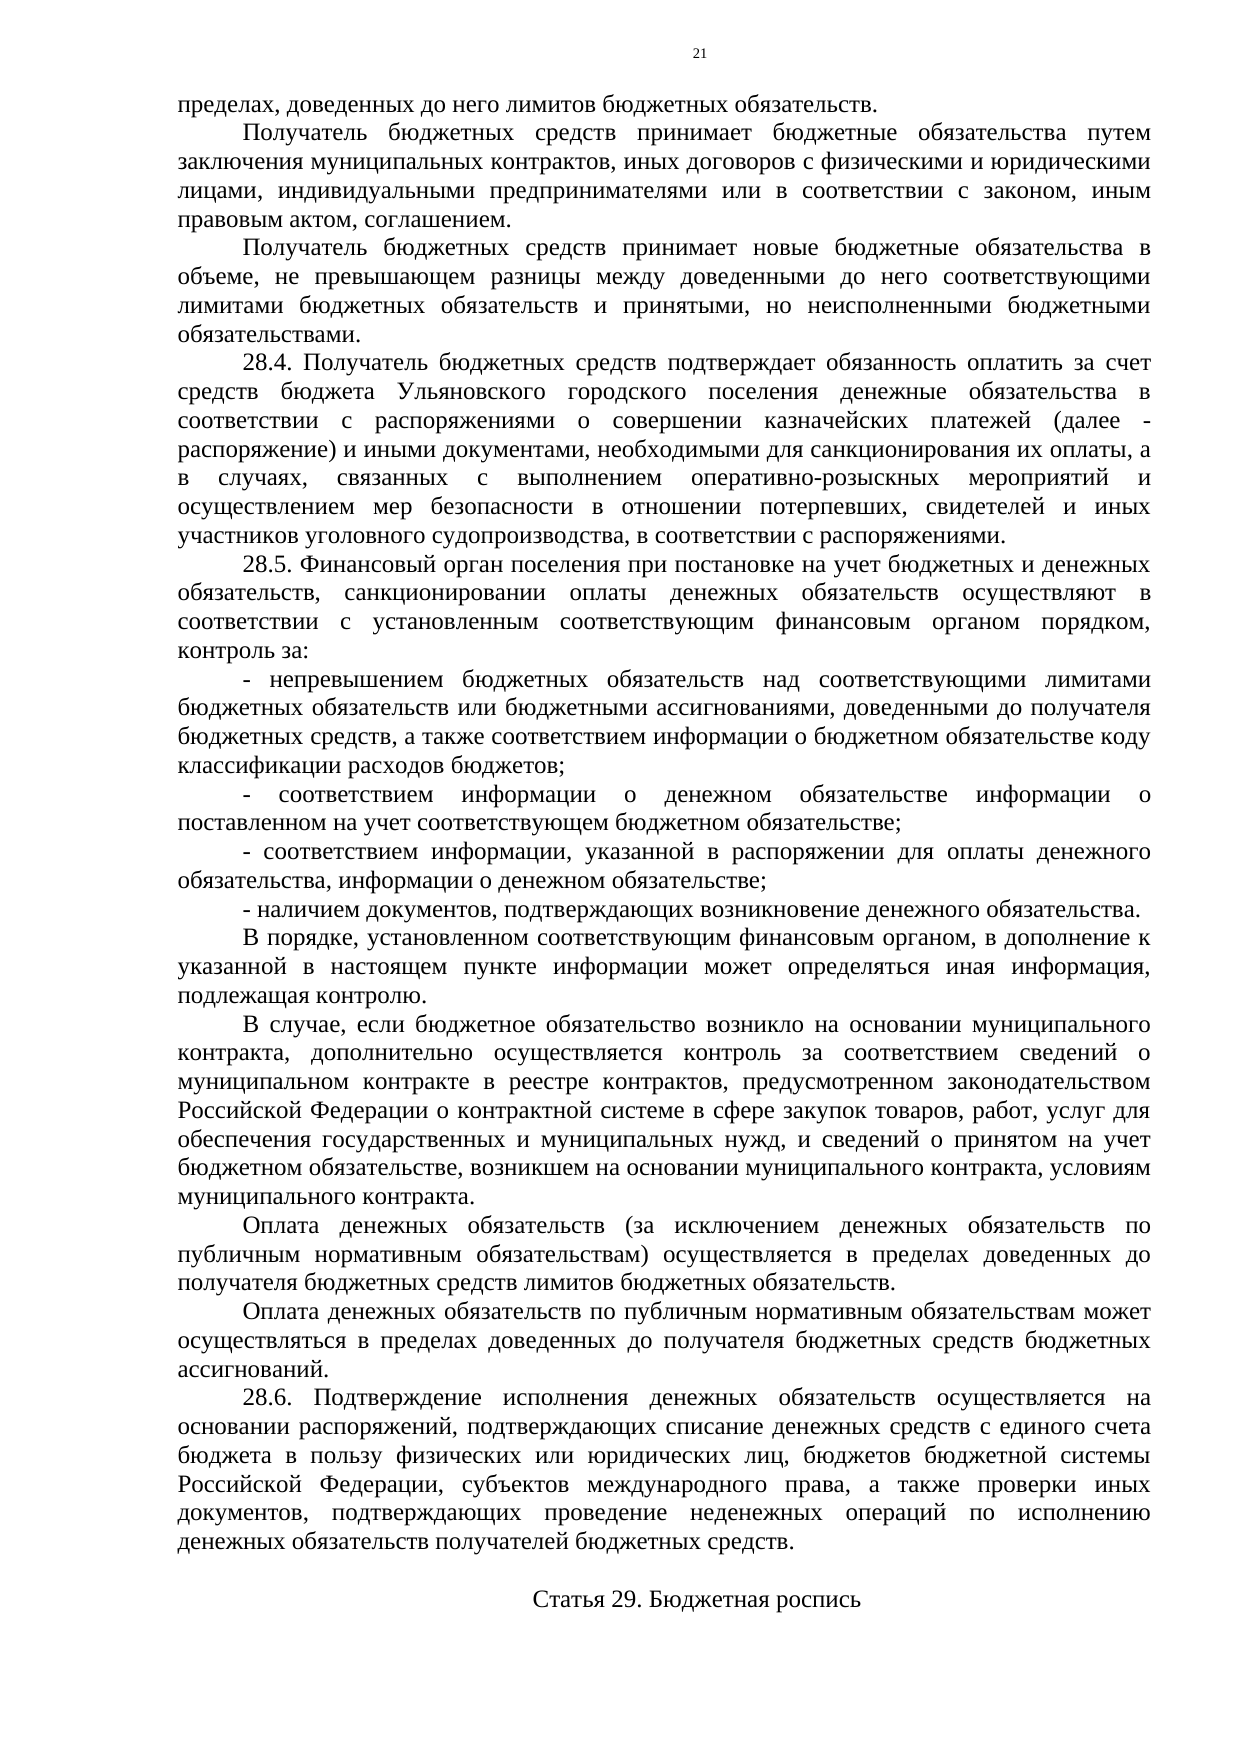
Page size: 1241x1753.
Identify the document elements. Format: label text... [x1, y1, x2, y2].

text Оплата денежных обязательств по публичным нормативным обязательствам может осуществляться в пределах доведенных до получателя бюджетных средств бюджетных ассигнований. [177, 1296, 1152, 1382]
text 28.5. Финансовый орган поселения при постановке на учет бюджетных и денежных обязательств, санкционировании оплаты денежных обязательств осуществляют в соответствии с установленным соответствующим финансовым органом порядком, контроль за: [177, 549, 1152, 664]
text В случае, если бюджетное обязательство возникло на основании муниципального контракта, дополнительно осуществляется контроль за соответствием сведений о муниципальном контракте в реестре контрактов, предусмотренном законодательством Российской Федерации о контрактной системе в сфере закупок товаров, работ, услуг для обеспечения государственных и муниципальных нужд, и сведений о принятом на учет бюджетном обязательстве, возникшем на основании муниципального контракта, условиям муниципального контракта. [177, 1009, 1152, 1210]
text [177, 89, 1152, 117]
text В порядке, установленном соответствующим финансовым органом, в дополнение к указанной в настоящем пункте информации может определяться иная информация, подлежащая контролю. [177, 922, 1152, 1009]
text Статья 29. Бюджетная роспись [177, 1584, 1152, 1612]
text Получатель бюджетных средств принимает бюджетные обязательства путем заключения муниципальных контрактов, иных договоров с физическими и юридическими лицами, индивидуальными предпринимателями или в соответствии с законом, иным правовым актом, соглашением. [177, 117, 1152, 232]
text - соответствием информации, указанной в распоряжении для оплаты денежного обязательства, информации о денежном обязательстве; [177, 836, 1152, 894]
text 28.4. Получатель бюджетных средств подтверждает обязанность оплатить за счет средств бюджета Ульяновского городского поселения денежные обязательства в соответствии с распоряжениями о совершении казначейских платежей (далее - распоряжение) и иными документами, необходимыми для санкционирования их оплаты, а в случаях, связанных с выполнением оперативно-розыскных мероприятий и осуществлением мер безопасности в отношении потерпевших, свидетелей и иных участников уголовного судопроизводства, в соответствии с распоряжениями. [177, 347, 1152, 549]
text 28.6. Подтверждение исполнения денежных обязательств осуществляется на основании распоряжений, подтверждающих списание денежных средств с единого счета бюджета в пользу физических или юридических лиц, бюджетов бюджетной системы Российской Федерации, субъектов международного права, а также проверки иных документов, подтверждающих проведение неденежных операций по исполнению денежных обязательств получателей бюджетных средств. [177, 1382, 1152, 1555]
text - непревышением бюджетных обязательств над соответствующими лимитами бюджетных обязательств или бюджетными ассигнованиями, доведенными до получателя бюджетных средств, а также соответствием информации о бюджетном обязательстве коду классификации расходов бюджетов; [177, 664, 1152, 779]
text Получатель бюджетных средств принимает новые бюджетные обязательства в объеме, не превышающем разницы между доведенными до него соответствующими лимитами бюджетных обязательств и принятыми, но неисполненными бюджетными обязательствами. [177, 232, 1152, 347]
text - соответствием информации о денежном обязательстве информации о поставленном на учет соответствующем бюджетном обязательстве; [177, 779, 1152, 836]
text - наличием документов, подтверждающих возникновение денежного обязательства. [177, 894, 1152, 922]
text Оплата денежных обязательств (за исключением денежных обязательств по публичным нормативным обязательствам) осуществляется в пределах доведенных до получателя бюджетных средств лимитов бюджетных обязательств. [177, 1210, 1152, 1296]
